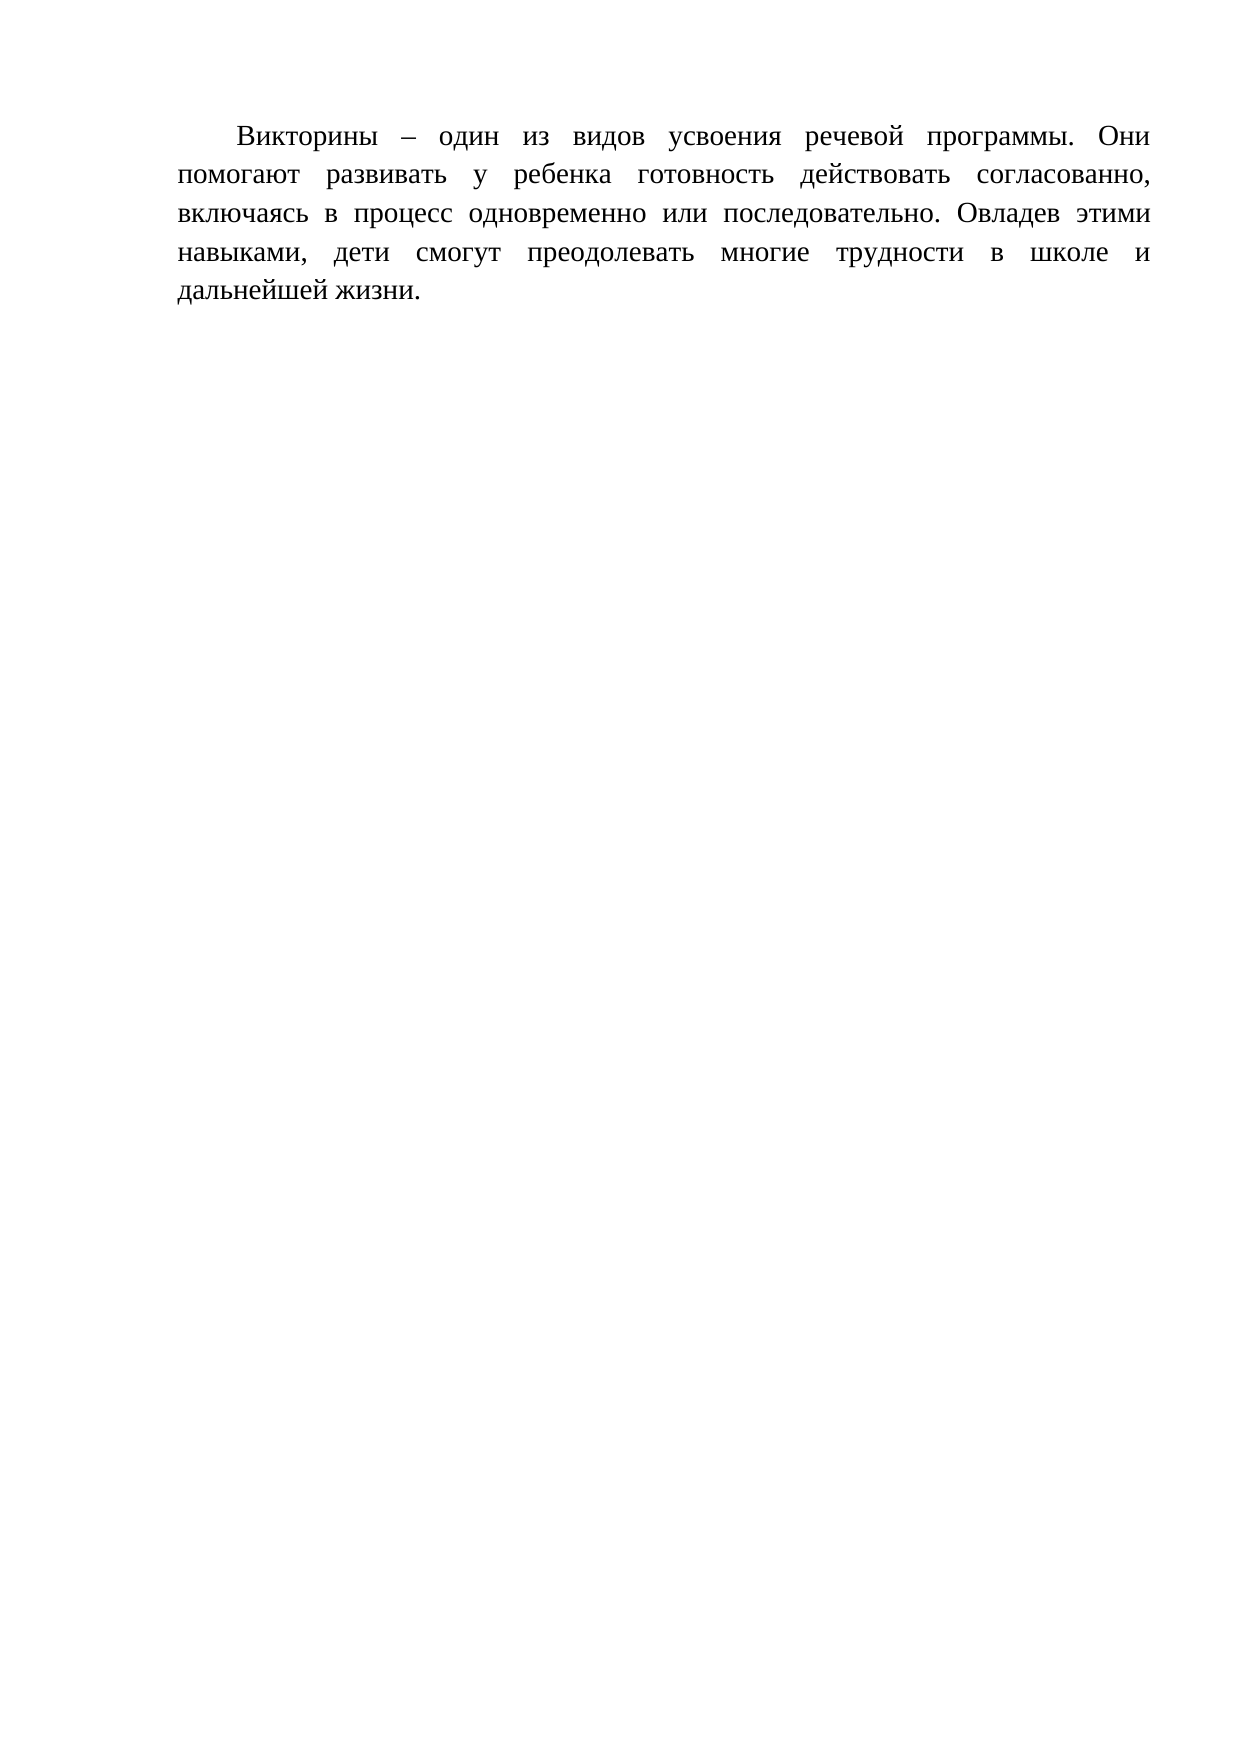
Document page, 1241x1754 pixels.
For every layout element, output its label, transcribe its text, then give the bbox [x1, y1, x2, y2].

text Викторины – один из видов усвоения речевой программы. Они помогают развивать у ребенка готовность действовать согласованно, включаясь в процесс одновременно или последовательно. Овладев этими навыками, дети смогут преодолевать многие трудности в школе и дальнейшей жизни. [177, 118, 1152, 306]
